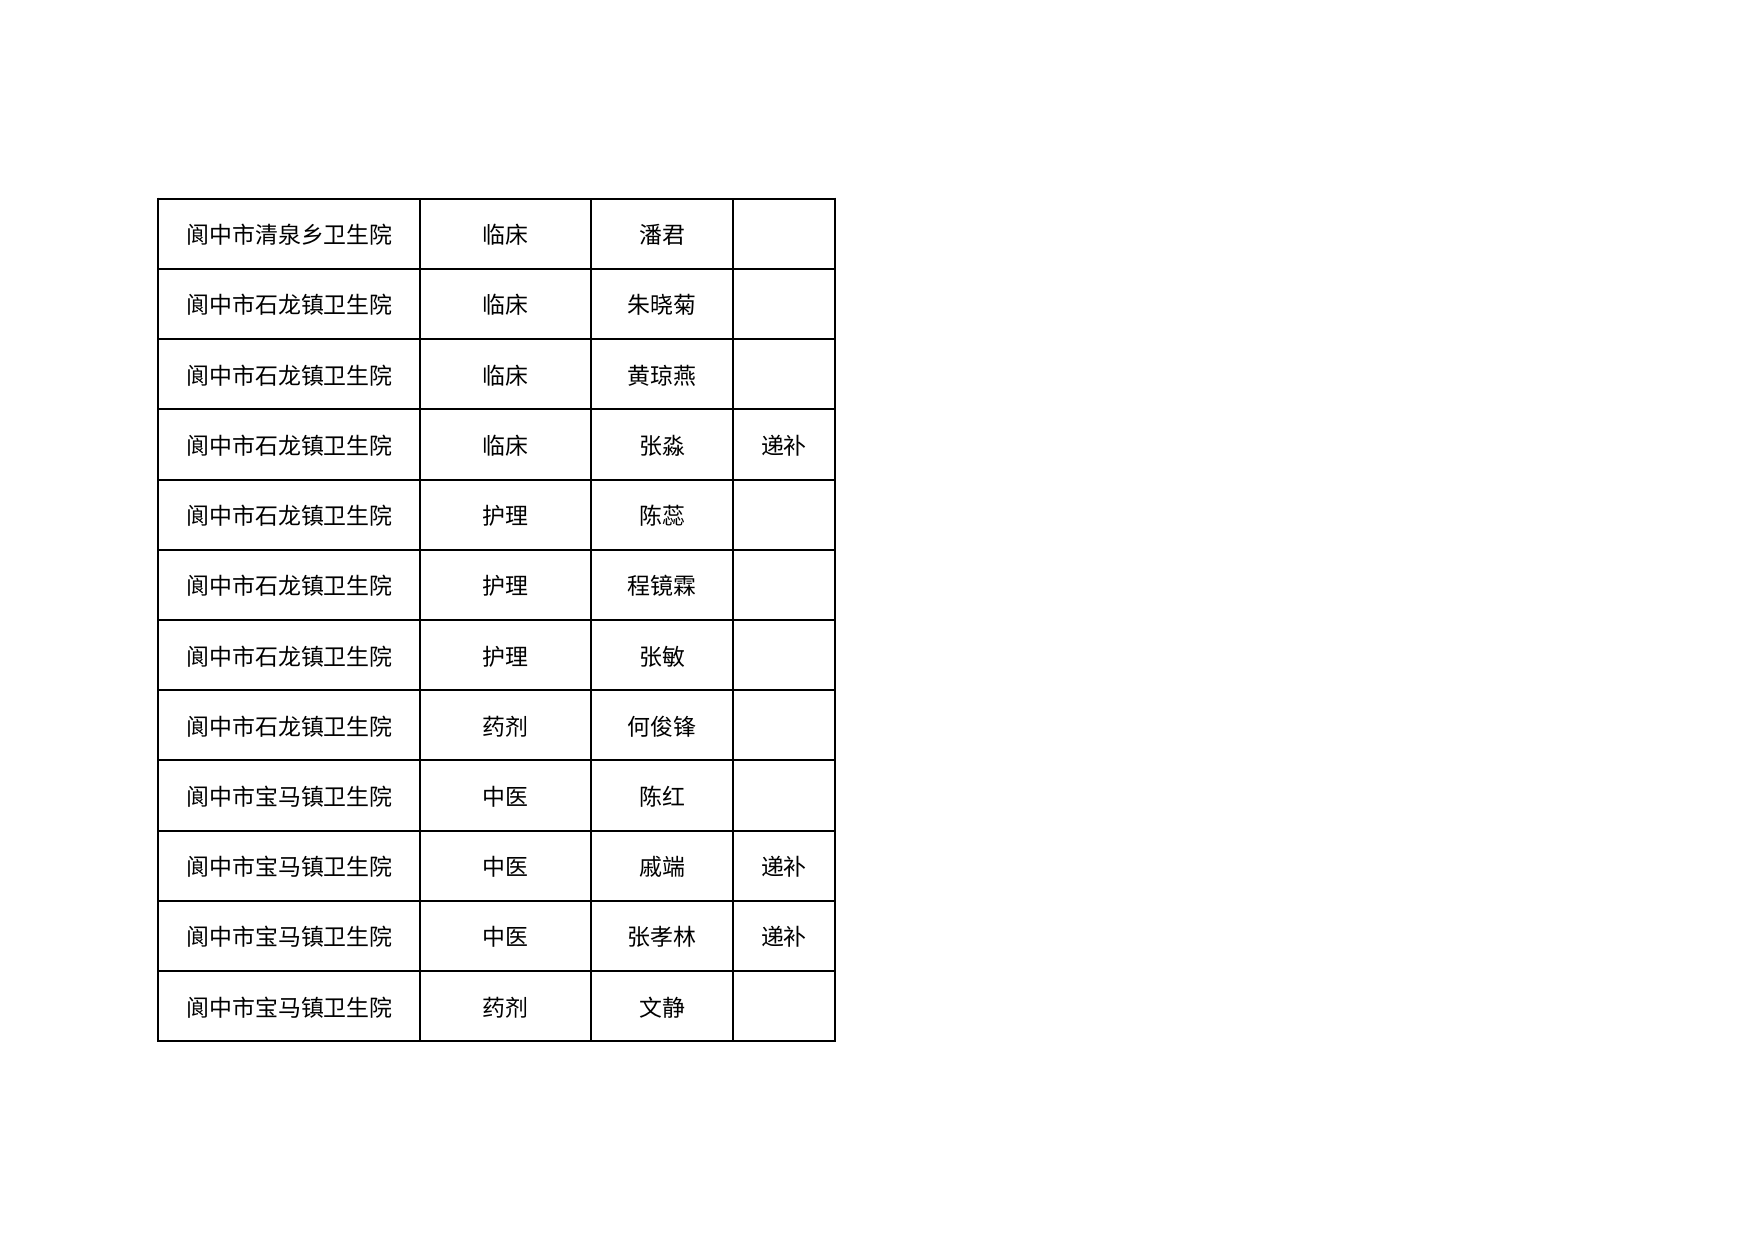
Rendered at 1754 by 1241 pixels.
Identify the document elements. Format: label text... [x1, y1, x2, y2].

table_cell [734, 551, 834, 619]
table_cell [734, 972, 834, 1040]
table_cell 何俊锋 [592, 691, 732, 759]
table_cell [734, 761, 834, 829]
table_cell 阆中市石龙镇卫生院 [159, 621, 419, 689]
table_cell 阆中市宝马镇卫生院 [159, 902, 419, 970]
table_cell 递补 [734, 902, 834, 970]
table_cell 中医 [421, 761, 590, 829]
table_cell 中医 [421, 832, 590, 900]
table_cell 递补 [734, 410, 834, 478]
table_cell 潘君 [592, 200, 732, 268]
table_cell 阆中市宝马镇卫生院 [159, 972, 419, 1040]
table_cell 张孝林 [592, 902, 732, 970]
table_cell 护理 [421, 621, 590, 689]
table_cell 阆中市石龙镇卫生院 [159, 270, 419, 338]
table_cell [734, 340, 834, 408]
table_cell [734, 481, 834, 549]
table_cell 张敏 [592, 621, 732, 689]
table_cell 阆中市石龙镇卫生院 [159, 551, 419, 619]
table_cell 护理 [421, 551, 590, 619]
table_cell [734, 270, 834, 338]
table_cell 临床 [421, 200, 590, 268]
table_cell 文静 [592, 972, 732, 1040]
table_cell 阆中市石龙镇卫生院 [159, 481, 419, 549]
table_cell 阆中市石龙镇卫生院 [159, 691, 419, 759]
table_cell 中医 [421, 902, 590, 970]
table_cell 阆中市宝马镇卫生院 [159, 761, 419, 829]
table_cell 朱晓菊 [592, 270, 732, 338]
table_cell 护理 [421, 481, 590, 549]
table_cell 药剂 [421, 691, 590, 759]
table_cell 阆中市石龙镇卫生院 [159, 340, 419, 408]
table_cell 阆中市清泉乡卫生院 [159, 200, 419, 268]
table_cell [734, 621, 834, 689]
table_cell [734, 691, 834, 759]
table_cell 递补 [734, 832, 834, 900]
table_cell 临床 [421, 340, 590, 408]
table_cell 药剂 [421, 972, 590, 1040]
table_cell 阆中市宝马镇卫生院 [159, 832, 419, 900]
table_cell 陈蕊 [592, 481, 732, 549]
table_cell 阆中市石龙镇卫生院 [159, 410, 419, 478]
table_cell 程镜霖 [592, 551, 732, 619]
table_cell 黄琼燕 [592, 340, 732, 408]
table_cell [734, 200, 834, 268]
table_cell 临床 [421, 410, 590, 478]
table_cell 戚端 [592, 832, 732, 900]
table_cell 陈红 [592, 761, 732, 829]
table_cell 临床 [421, 270, 590, 338]
table_cell 张淼 [592, 410, 732, 478]
